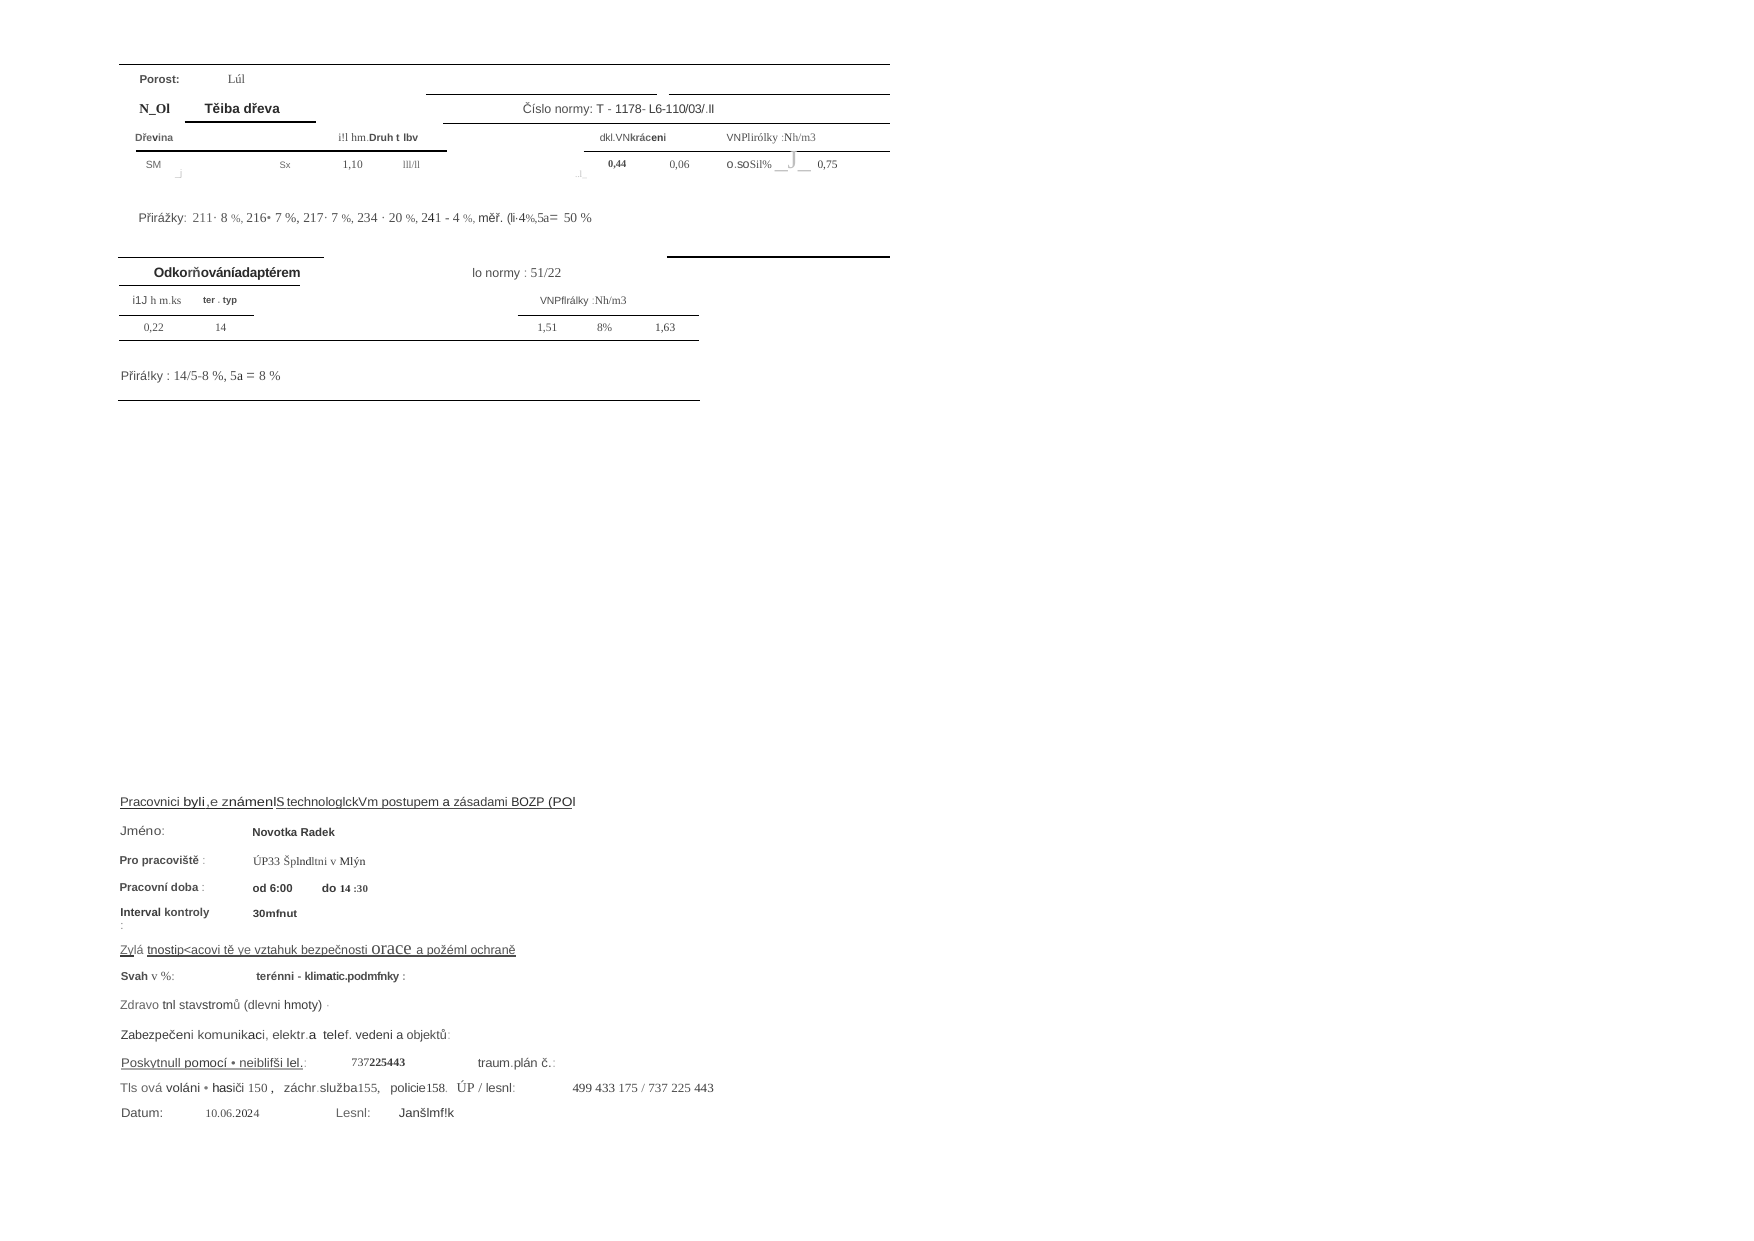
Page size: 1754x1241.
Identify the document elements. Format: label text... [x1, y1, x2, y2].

text Tls ová voláni • hasiči 150 , záchr.služba155, policie158. ÚP / lesnl: 499 433 175 / 737 225 443 [120, 1080, 1502, 1096]
text Pracovnici byli,e známenlstechnologlckVm postupem a zásadami BOZP (POl [120, 789, 1502, 811]
text do 14 :30 [322, 882, 1502, 895]
text Zdravo tnl stavstromů (dlevni hmoty) · [120, 997, 1502, 1012]
text Datum: 10.06.2024 Lesnl: Janšlmf!k [121, 1106, 1502, 1120]
text Pracovní doba : [119, 881, 214, 894]
text Svah v %: terénni - klimatic.podmfnky : [121, 969, 1502, 983]
text Poskytnull pomocí • neiblifši lel.: 737225443 traum.plán č.: [121, 1055, 1502, 1070]
text od 6:00 [252, 882, 298, 895]
text Jméno: [120, 824, 207, 838]
text ÚP33 Šplndltni v Mlýn [253, 854, 1502, 867]
text Zabezpečeni komunikaci, elektr.a telef. vedeni a objektů: [121, 1027, 1502, 1042]
text Pro pracoviště : [119, 854, 207, 867]
text Zylá tnostip<acovi tě ye vztahuk bezpečnosti orace a požéml ochraně [120, 937, 1502, 958]
text Novotka Radek [252, 825, 1502, 839]
text Interval kontroly : [120, 905, 214, 932]
